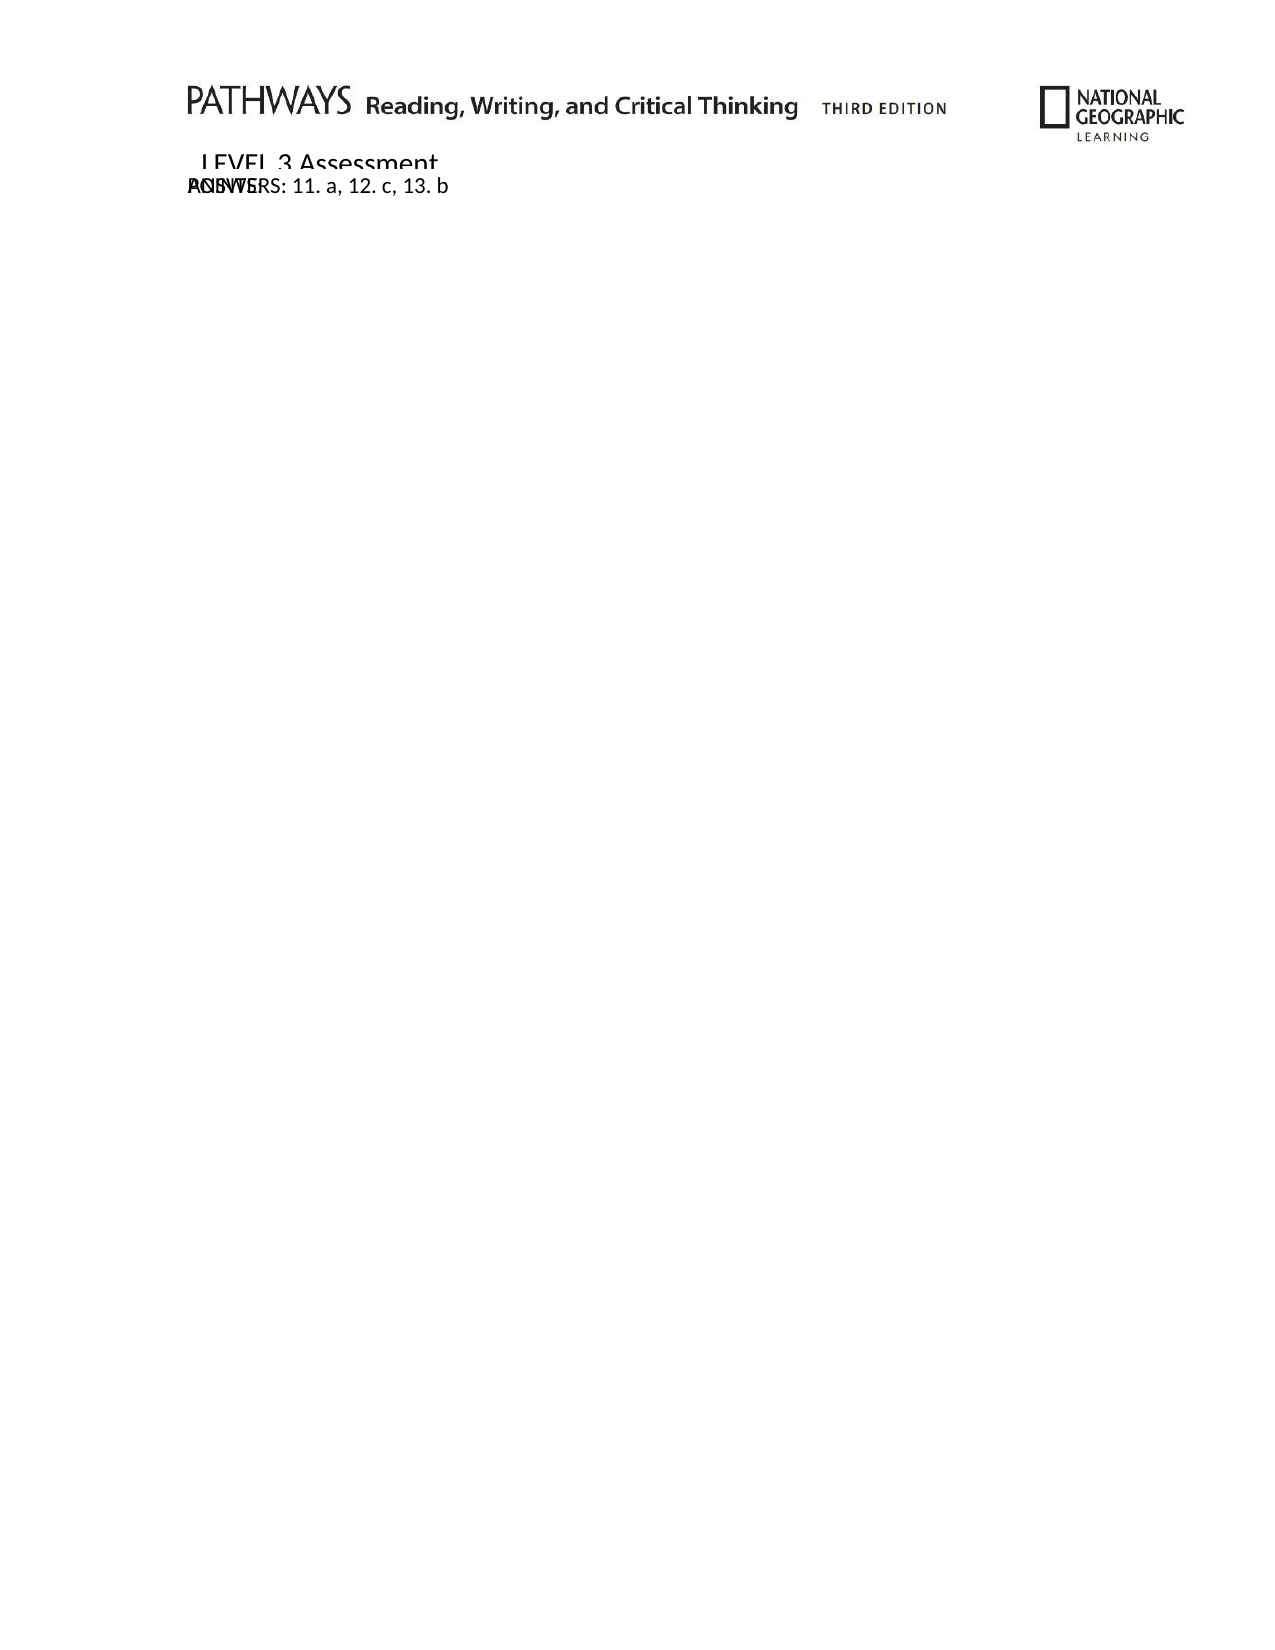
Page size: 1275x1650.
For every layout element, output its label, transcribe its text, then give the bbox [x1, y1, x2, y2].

text POINTS: [187, 171, 1217, 199]
picture [187, 82, 1187, 145]
